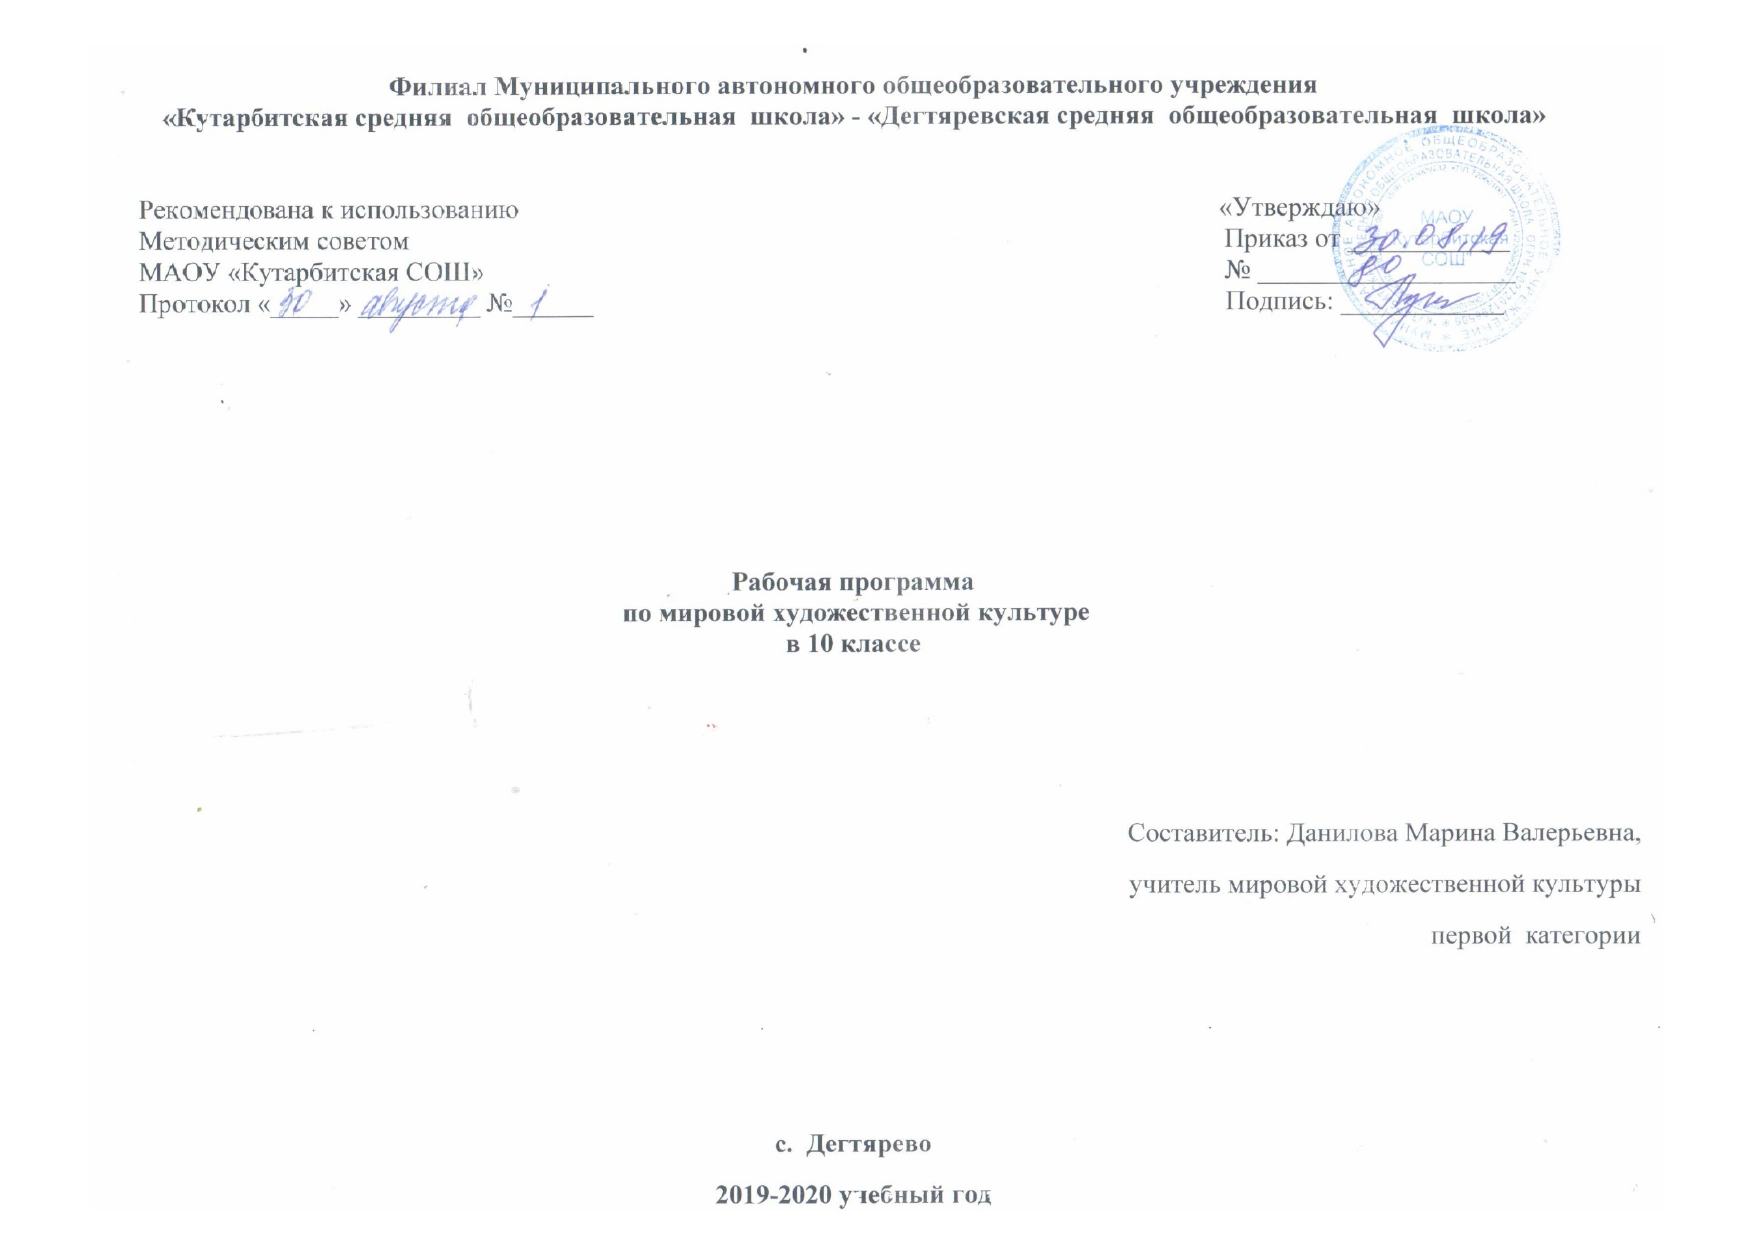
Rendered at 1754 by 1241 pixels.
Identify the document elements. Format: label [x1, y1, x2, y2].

picture [88, 44, 1666, 1211]
